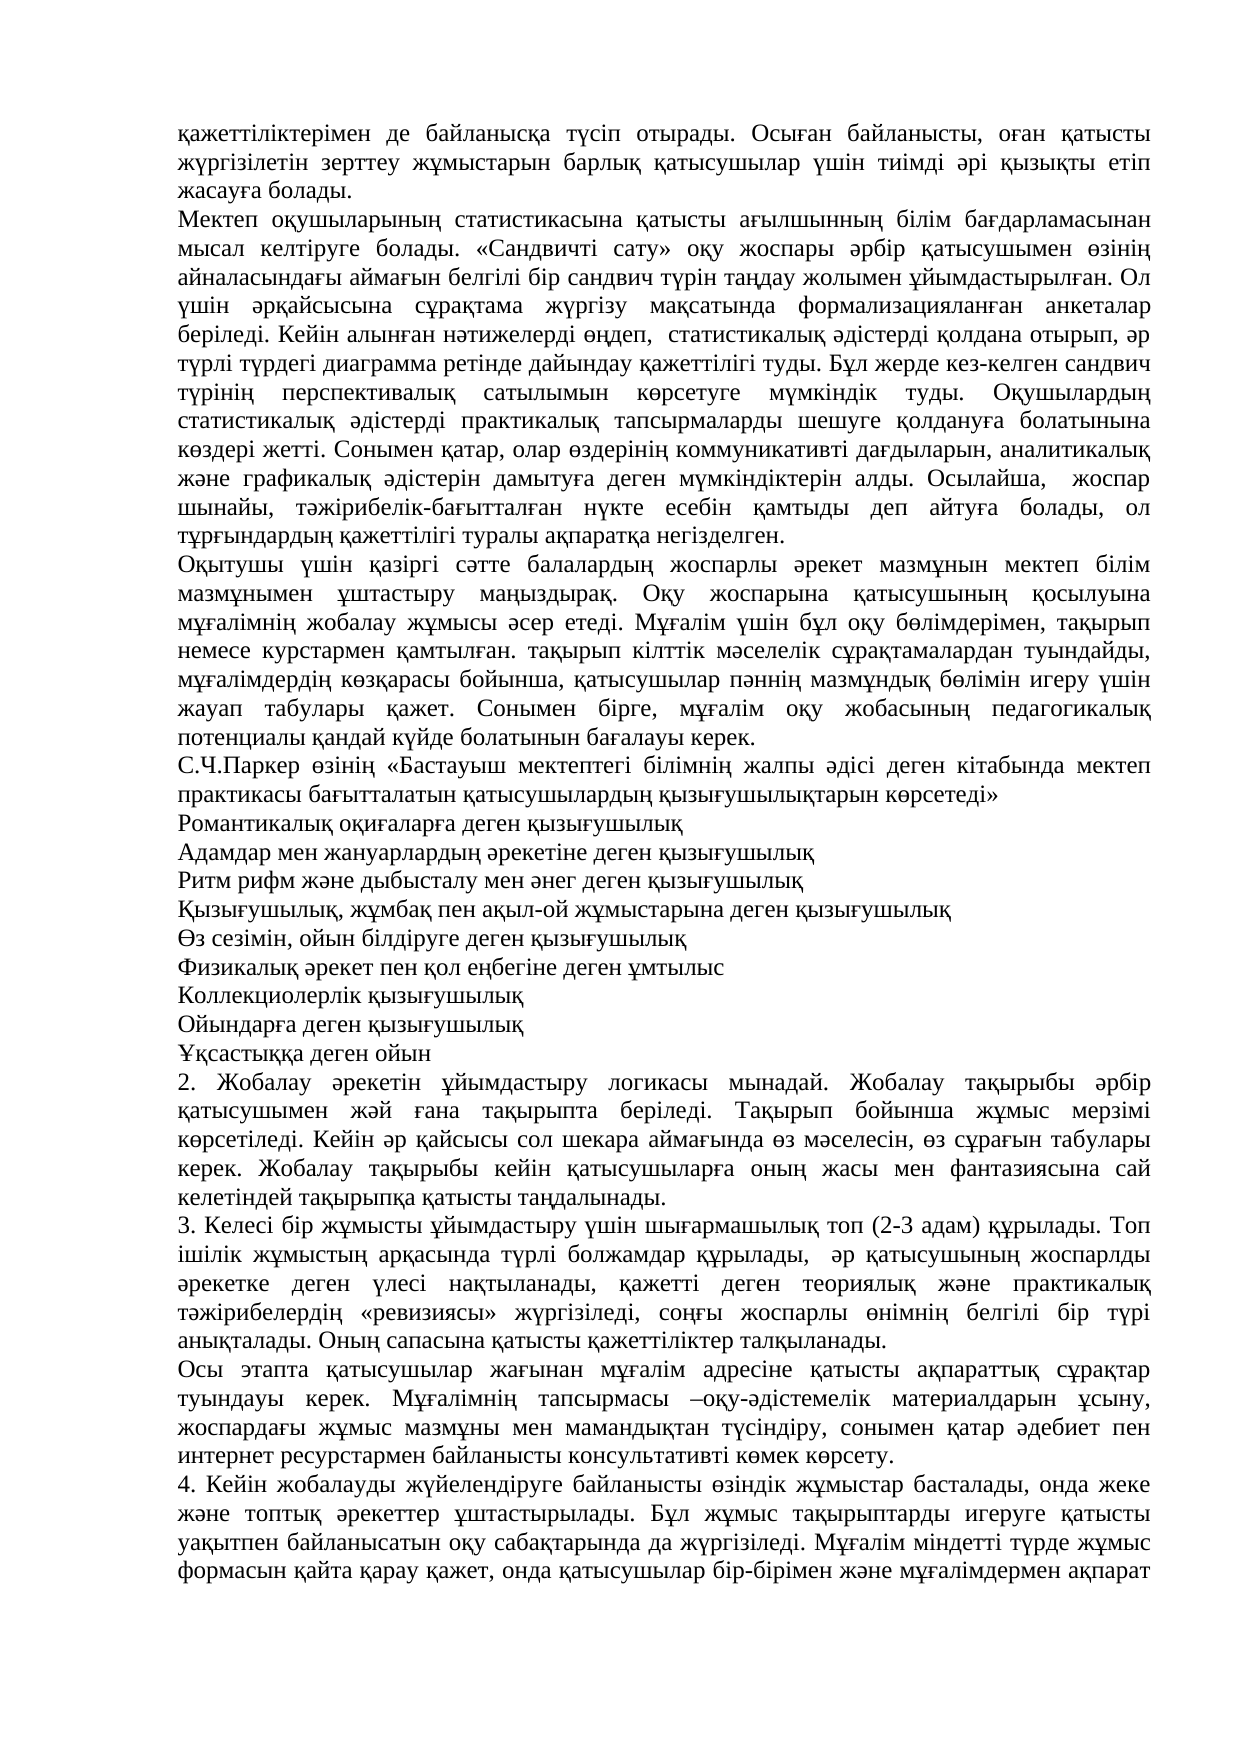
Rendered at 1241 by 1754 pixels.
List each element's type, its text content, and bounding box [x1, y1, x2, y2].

text 2. Жобалау әрекетін ұйымдастыру логикасы мынадай. Жобалау тақырыбы әрбір қатысушымен жәй ғана тақырыпта беріледі. Тақырып бойынша жұмыс мерзімі көрсетіледі. Кейін әр қайсысы сол шекара аймағында өз мәселесін, өз сұрағын табулары керек. Жобалау тақырыбы кейін қатысушыларға оның жасы мен фантазиясына сай келетіндей тақырыпқа қатысты таңдалынады. [177, 1067, 1152, 1211]
text Оқытушы үшін қазіргі сәтте балалардың жоспарлы әрекет мазмұнын мектеп білім мазмұнымен ұштастыру маңыздырақ. Оқу жоспарына қатысушының қосылуына мұғалімнің жобалау жұмысы әсер етеді. Мұғалім үшін бұл оқу бөлімдерімен, тақырып немесе курстармен қамтылған. тақырып кілттік мәселелік сұрақтамалардан туындайды, мұғалімдердің көзқарасы бойынша, қатысушылар пәннің мазмұндық бөлімін игеру үшін жауап табулары қажет. Сонымен бірге, мұғалім оқу жобасының педагогикалық потенциалы қандай күйде болатынын бағалауы керек. [177, 549, 1152, 751]
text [177, 1469, 1152, 1584]
text Физикалық әрекет пен қол еңбегіне деген ұмтылыс [177, 952, 1152, 981]
text С.Ч.Паркер өзінің «Бастауыш мектептегі білімнің жалпы әдісі деген кітабында мектеп практикасы бағытталатын қатысушылардың қызығушылықтарын көрсетеді» [177, 751, 1152, 808]
text Ритм рифм және дыбысталу мен әнег деген қызығушылық [177, 866, 1152, 894]
text Ұқсастыққа деген ойын [177, 1038, 1152, 1067]
text Адамдар мен жануарлардың әрекетіне деген қызығушылық [177, 837, 1152, 866]
text Өз сезімін, ойын білдіруге деген қызығушылық [177, 923, 1152, 952]
text Ойындарға деген қызығушылық [177, 1009, 1152, 1038]
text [177, 118, 1152, 204]
text Осы этапта қатысушылар жағынан мұғалім адресіне қатысты ақпараттық сұрақтар туындауы керек. Мұғалімнің тапсырмасы –оқу-әдістемелік материалдарын ұсыну, жоспардағы жұмыс мазмұны мен мамандықтан түсіндіру, сонымен қатар әдебиет пен интернет ресурстармен байланысты консультативті көмек көрсету. [177, 1354, 1152, 1469]
text Қызығушылық, жұмбақ пен ақыл-ой жұмыстарына деген қызығушылық [177, 894, 1152, 923]
text Коллекциолерлік қызығушылық [177, 981, 1152, 1009]
text 3. Келесі бір жұмысты ұйымдастыру үшін шығармашылық топ (2-3 адам) құрылады. Топ ішілік жұмыстың арқасында түрлі болжамдар құрылады, әр қатысушының жоспарлды әрекетке деген үлесі нақтыланады, қажетті деген теориялық және практикалық тәжірибелердің «ревизиясы» жүргізіледі, соңғы жоспарлы өнімнің белгілі бір түрі анықталады. Оның сапасына қатысты қажеттіліктер талқыланады. [177, 1211, 1152, 1354]
text Романтикалық оқиғаларға деген қызығушылық [177, 808, 1152, 837]
text Мектеп оқушыларының статистикасына қатысты ағылшынның білім бағдарламасынан мысал келтіруге болады. «Сандвичті сату» оқу жоспары әрбір қатысушымен өзінің айналасындағы аймағын белгілі бір сандвич түрін таңдау жолымен ұйымдастырылған. Ол үшін әрқайсысына сұрақтама жүргізу мақсатында формализацияланған анкеталар беріледі. Кейін алынған нәтижелерді өңдеп, статистикалық әдістерді қолдана отырып, әр түрлі түрдегі диаграмма ретінде дайындау қажеттілігі туды. Бұл жерде кез-келген сандвич түрінің перспективалық сатылымын көрсетуге мүмкіндік туды. Оқушылардың статистикалық әдістерді практикалық тапсырмаларды шешуге қолдануға болатынына көздері жетті. Сонымен қатар, олар өздерінің коммуникативті дағдыларын, аналитикалық және графикалық әдістерін дамытуға деген мүмкіндіктерін алды. Осылайша, жоспар шынайы, тәжірибелік-бағытталған нүкте есебін қамтыды деп айтуға болады, ол тұрғындардың қажеттілігі туралы ақпаратқа негізделген. [177, 204, 1152, 549]
